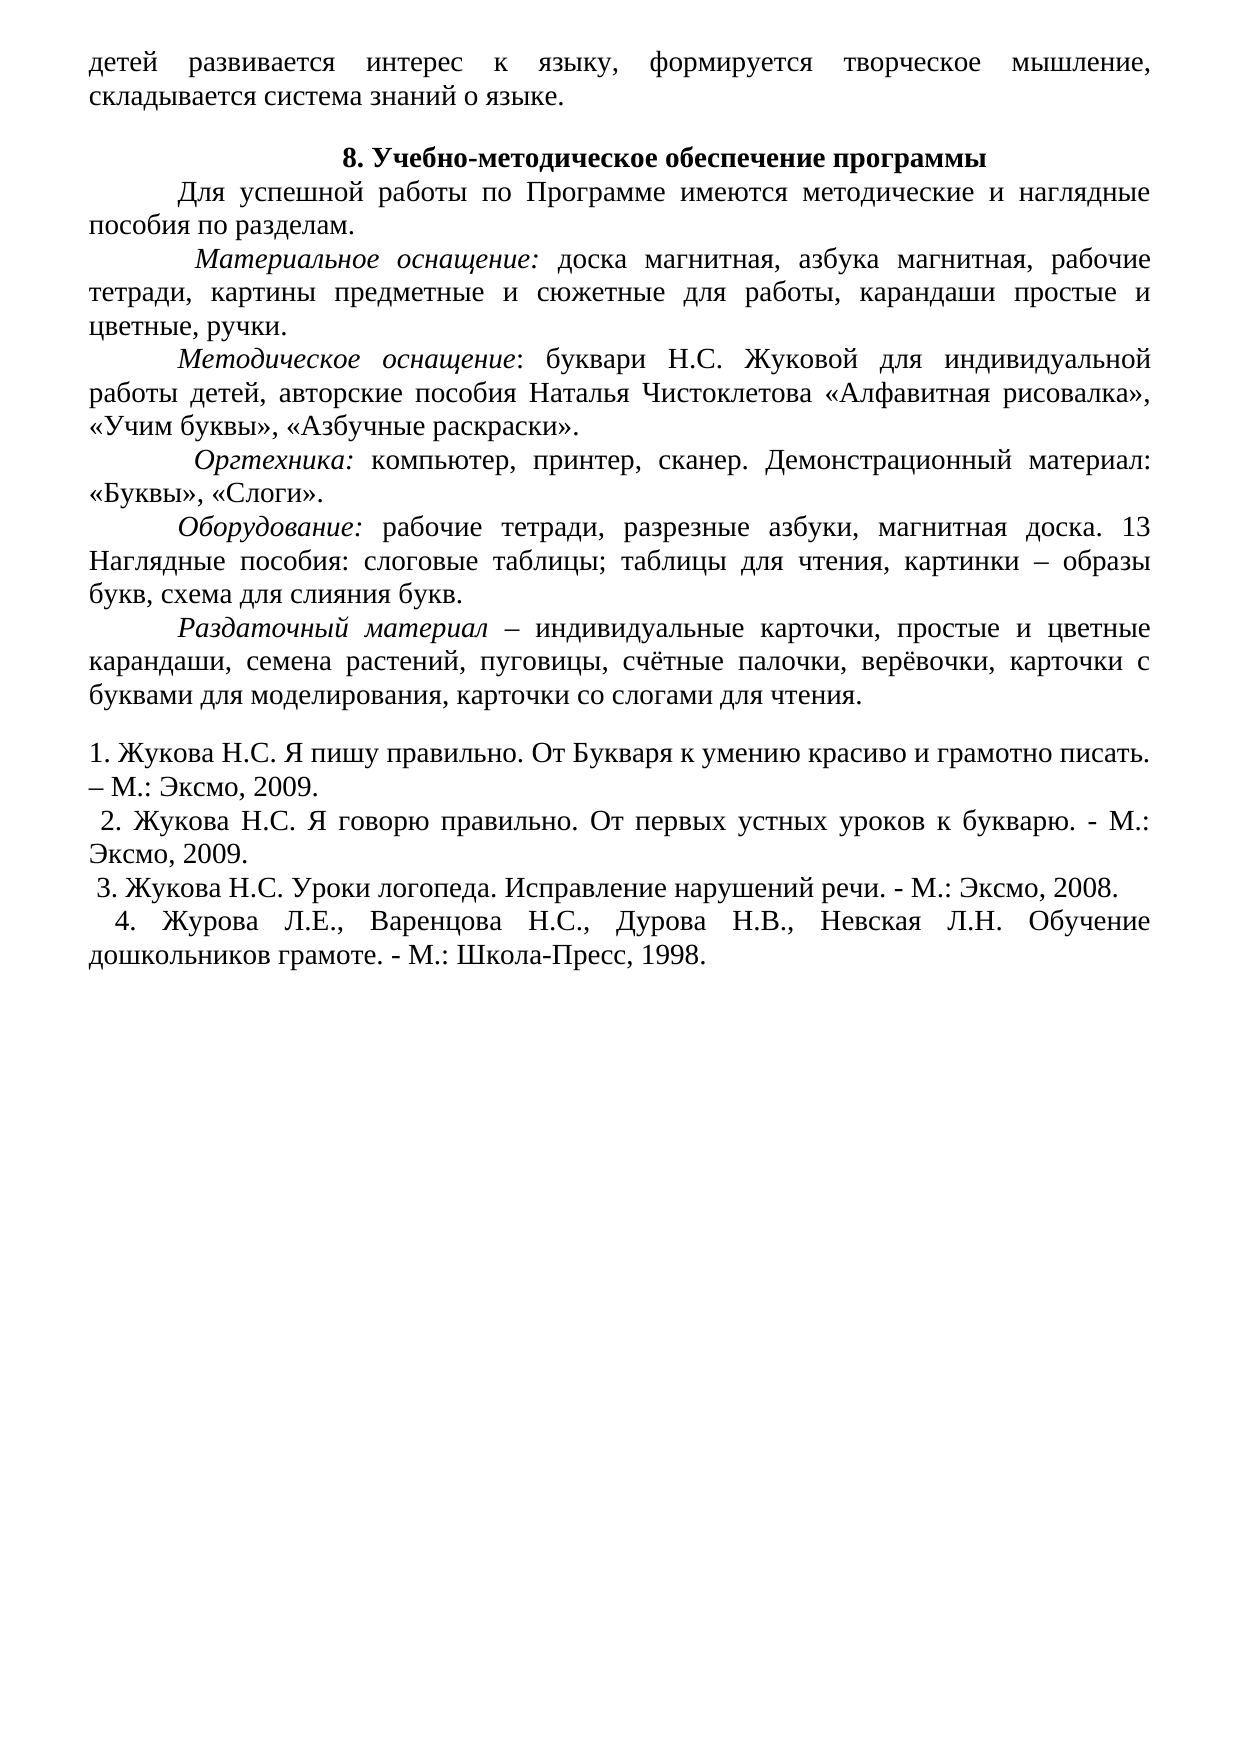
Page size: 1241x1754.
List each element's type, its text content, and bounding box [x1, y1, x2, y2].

text Оборудование: рабочие тетради, разрезные азбуки, магнитная доска. 13 Наглядные пособия: слоговые таблицы; таблицы для чтения, картинки – образы букв, схема для слияния букв. [89, 509, 1152, 610]
text 2. Жукова Н.С. Я говорю правильно. От первых устных уроков к букварю. - М.: Эксмо, 2009. [89, 803, 1152, 870]
text Для успешной работы по Программе имеются методические и наглядные пособия по разделам. [89, 174, 1152, 241]
text Раздаточный материал – индивидуальные карточки, простые и цветные карандаши, семена растений, пуговицы, счётные палочки, верёвочки, карточки с буквами для моделирования, карточки со слогами для чтения. [89, 610, 1152, 710]
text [89, 44, 1152, 111]
text Методическое оснащение: буквари Н.С. Жуковой для индивидуальной работы детей, авторские пособия Наталья Чистоклетова «Алфавитная рисовалка», «Учим буквы», «Азбучные раскраски». [89, 341, 1152, 442]
text 1. Жукова Н.С. Я пишу правильно. От Букваря к умению красиво и грамотно писать. – М.: Эксмо, 2009. [89, 736, 1152, 803]
text 4. Журова Л.Е., Варенцова Н.С., Дурова Н.В., Невская Л.Н. Обучение дошкольников грамоте. - М.: Школа-Пресс, 1998. [89, 903, 1152, 970]
text Материальное оснащение: доска магнитная, азбука магнитная, рабочие тетради, картины предметные и сюжетные для работы, карандаши простые и цветные, ручки. [89, 241, 1152, 341]
text 8. Учебно-методическое обеспечение программы [89, 140, 1152, 174]
text 3. Жукова Н.С. Уроки логопеда. Исправление нарушений речи. - М.: Эксмо, 2008. [89, 870, 1152, 903]
text Оргтехника: компьютер, принтер, сканер. Демонстрационный материал: «Буквы», «Слоги». [89, 442, 1152, 509]
